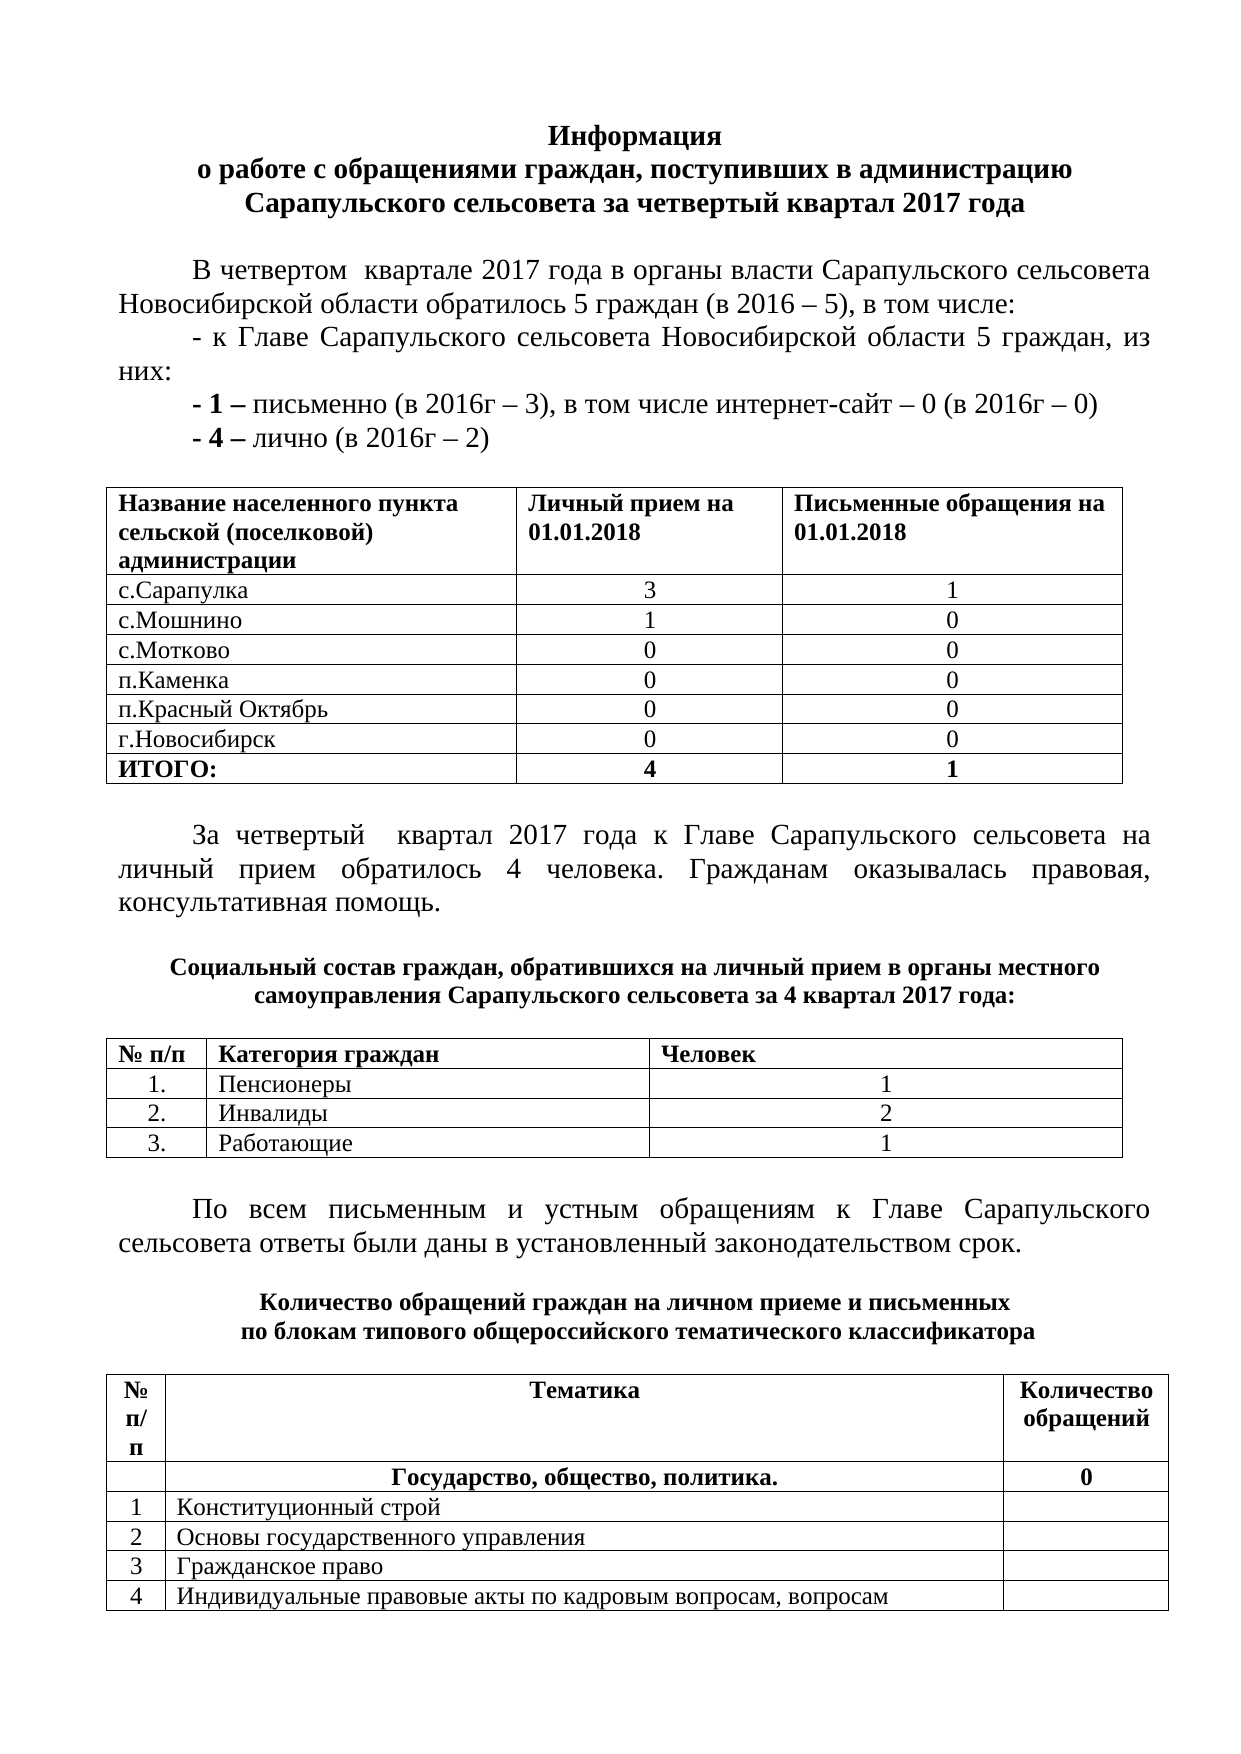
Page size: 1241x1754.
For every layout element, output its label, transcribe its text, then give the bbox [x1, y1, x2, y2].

table_cell Работающие [207, 1128, 649, 1157]
table_cell Государство, общество, политика. [166, 1462, 1003, 1491]
table_cell 1. [107, 1069, 206, 1097]
table_cell с.Мотково [107, 635, 516, 664]
table_cell 0 [1004, 1462, 1168, 1491]
text - к Главе Сарапульского сельсовета Новосибирской области 5 граждан, из них: [118, 319, 1152, 386]
table_cell 0 [783, 695, 1122, 723]
table_cell 1 [650, 1128, 1122, 1157]
text По всем письменным и устным обращениям к Главе Сарапульского сельсовета ответы были даны в установленный законодательством срок. [118, 1192, 1152, 1259]
table_cell 3 [107, 1551, 165, 1580]
table_header Тематика [166, 1375, 1003, 1461]
table_cell с.Сарапулка [107, 575, 516, 604]
table_cell 0 [783, 605, 1122, 634]
table_cell 3. [107, 1128, 206, 1157]
table_cell 0 [783, 665, 1122, 693]
table_cell [1004, 1581, 1168, 1610]
text Количество обращений граждан на личном приеме и письменных [118, 1287, 1152, 1316]
text о работе с обращениями граждан, поступивших в администрацию Сарапульского сельсовета за четвертый квартал 2017 года [118, 152, 1152, 219]
table_cell [107, 1462, 165, 1491]
table_cell 0 [517, 695, 782, 723]
table_cell 1 [783, 575, 1122, 604]
table_cell 4 [517, 754, 782, 783]
text За четвертый квартал 2017 года к Главе Сарапульского сельсовета на личный прием обратилось 4 человека. Гражданам оказывалась правовая, консультативная помощь. [118, 817, 1152, 918]
table_header Категория граждан [207, 1039, 649, 1068]
table_cell 0 [517, 724, 782, 753]
table_cell [1004, 1492, 1168, 1521]
text - 1 – письменно (в 2016г – 3), в том числе интернет-сайт – 0 (в 2016г – 0) [118, 386, 1152, 420]
table_cell 1 [650, 1069, 1122, 1097]
table_cell с.Мошнино [107, 605, 516, 634]
table_cell 0 [783, 724, 1122, 753]
table_cell 0 [517, 635, 782, 664]
table_header Человек [650, 1039, 1122, 1068]
table_cell Инвалиды [207, 1099, 649, 1127]
table_cell Конституционный строй [166, 1492, 1003, 1521]
table_cell 1 [517, 605, 782, 634]
table_cell Пенсионеры [207, 1069, 649, 1097]
table_cell 0 [783, 635, 1122, 664]
table_cell ИТОГО: [107, 754, 516, 783]
table_cell [1004, 1551, 1168, 1580]
text Информация [118, 118, 1152, 152]
text - 4 – лично (в 2016г – 2) [118, 420, 1152, 453]
text по блокам типового общероссийского тематического классификатора [118, 1316, 1152, 1345]
table_header № п/п [107, 1375, 165, 1461]
table_cell 4 [107, 1581, 165, 1610]
table_cell 0 [517, 665, 782, 693]
table_header Письменные обращения на 01.01.2018 [783, 488, 1122, 574]
table_cell п.Красный Октябрь [107, 695, 516, 723]
table_cell 1 [783, 754, 1122, 783]
table_cell 3 [517, 575, 782, 604]
table_cell 2 [650, 1099, 1122, 1127]
text Социальный состав граждан, обратившихся на личный прием в органы местного самоуправления Сарапульского сельсовета за 4 квартал 2017 года: [118, 952, 1152, 1009]
table_header Личный прием на 01.01.2018 [517, 488, 782, 574]
table_cell 2. [107, 1099, 206, 1127]
table_header № п/п [107, 1039, 206, 1068]
table_cell Основы государственного управления [166, 1522, 1003, 1550]
table_cell г.Новосибирск [107, 724, 516, 753]
table_header Название населенного пункта сельской (поселковой) администрации [107, 488, 516, 574]
text В четвертом квартале 2017 года в органы власти Сарапульского сельсовета Новосибирской области обратилось 5 граждан (в 2016 – 5), в том числе: [118, 252, 1152, 319]
table_cell п.Каменка [107, 665, 516, 693]
table_cell Гражданское право [166, 1551, 1003, 1580]
table_cell [1004, 1522, 1168, 1550]
table_header Количество обращений [1004, 1375, 1168, 1461]
table_cell 1 [107, 1492, 165, 1521]
table_cell 2 [107, 1522, 165, 1550]
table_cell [166, 1581, 1003, 1610]
